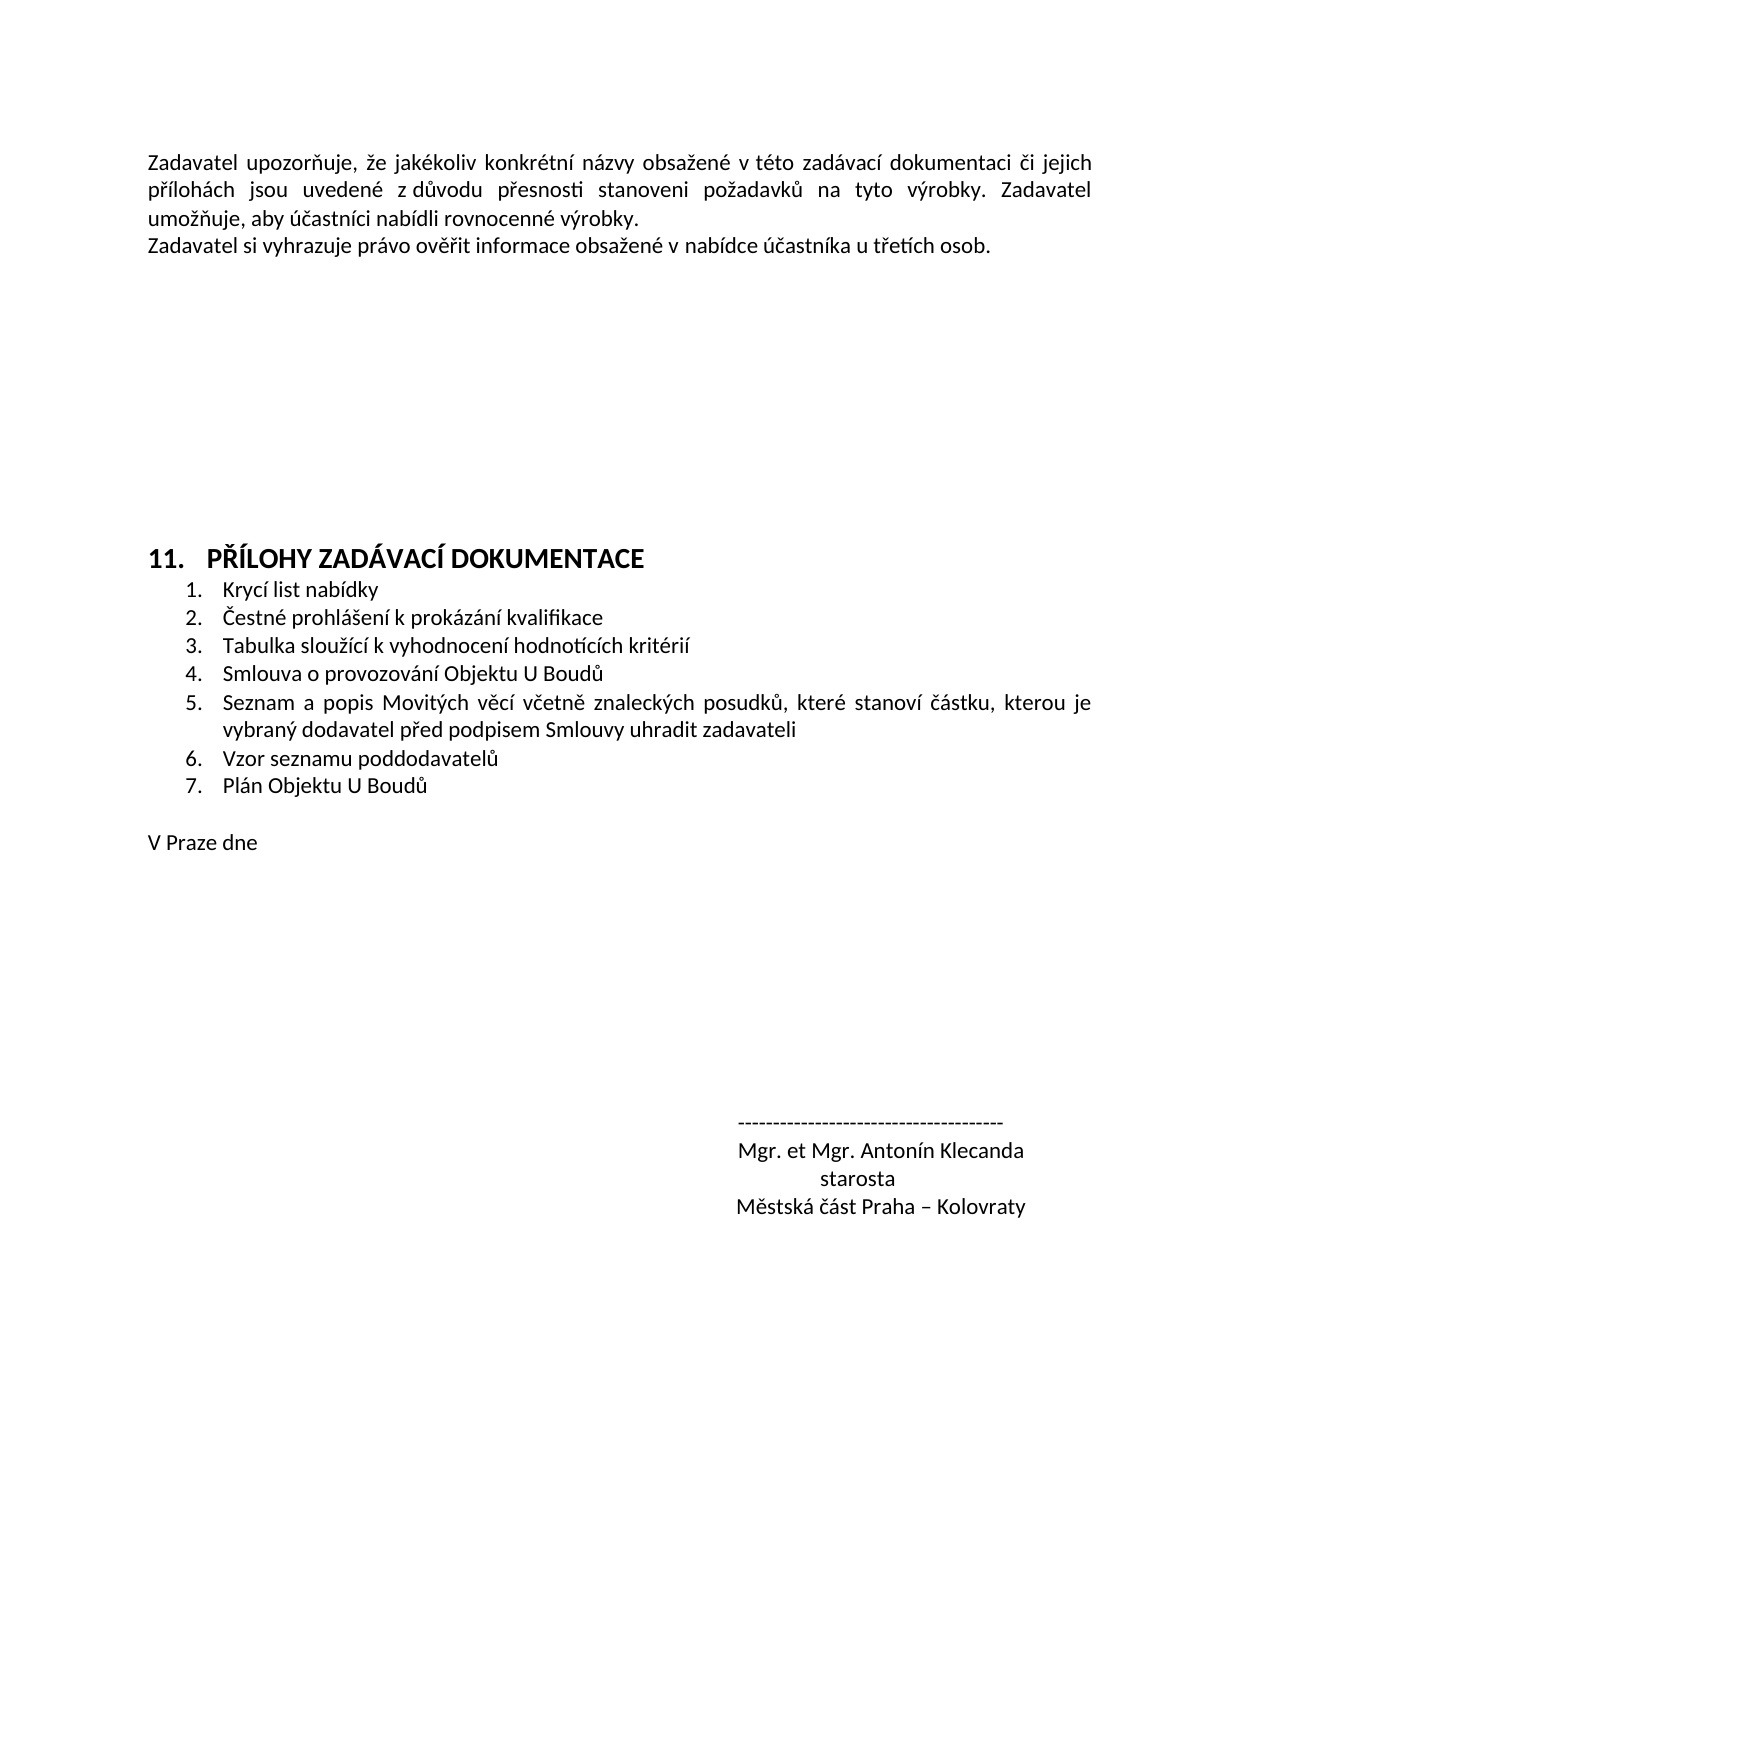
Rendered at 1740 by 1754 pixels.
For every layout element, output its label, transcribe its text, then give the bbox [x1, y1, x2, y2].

list Tabulka sloužící k vyhodnocení hodnotících kritérií [185, 632, 1093, 659]
list Krycí list nabídky [185, 576, 1093, 603]
text -------------------------------------- Mgr. et Mgr. Antonín Klecanda [148, 1108, 1093, 1164]
text Městská část Praha – Kolovraty [148, 1192, 1093, 1276]
list PŘÍLOHY ZADÁVACÍ DOKUMENTACE [148, 540, 1093, 576]
text starosta [148, 1164, 1093, 1192]
list Smlouva o provozování Objektu U Boudů [185, 659, 1093, 688]
text Zadavatel upozorňuje, že jakékoliv konkrétní názvy obsažené v této zadávací dokumentaci či jejich přílohách jsou uvedené z důvodu přesnosti stanoveni požadavků na tyto výrobky. Zadavatel umožňuje, aby účastníci nabídli rovnocenné výrobky. [148, 148, 1093, 232]
text Zadavatel si vyhrazuje právo ověřit informace obsažené v nabídce účastníka u třetích osob. [148, 232, 1093, 260]
list Seznam a popis Movitých věcí včetně znaleckých posudků, které stanoví částku, kterou je vybraný dodavatel před podpisem Smlouvy uhradit zadavateli [185, 688, 1093, 744]
text V Praze dne [148, 828, 1093, 856]
list Čestné prohlášení k prokázání kvalifikace [185, 603, 1093, 632]
list Vzor seznamu poddodavatelů [185, 744, 1093, 772]
list Plán Objektu U Boudů [185, 772, 1093, 800]
